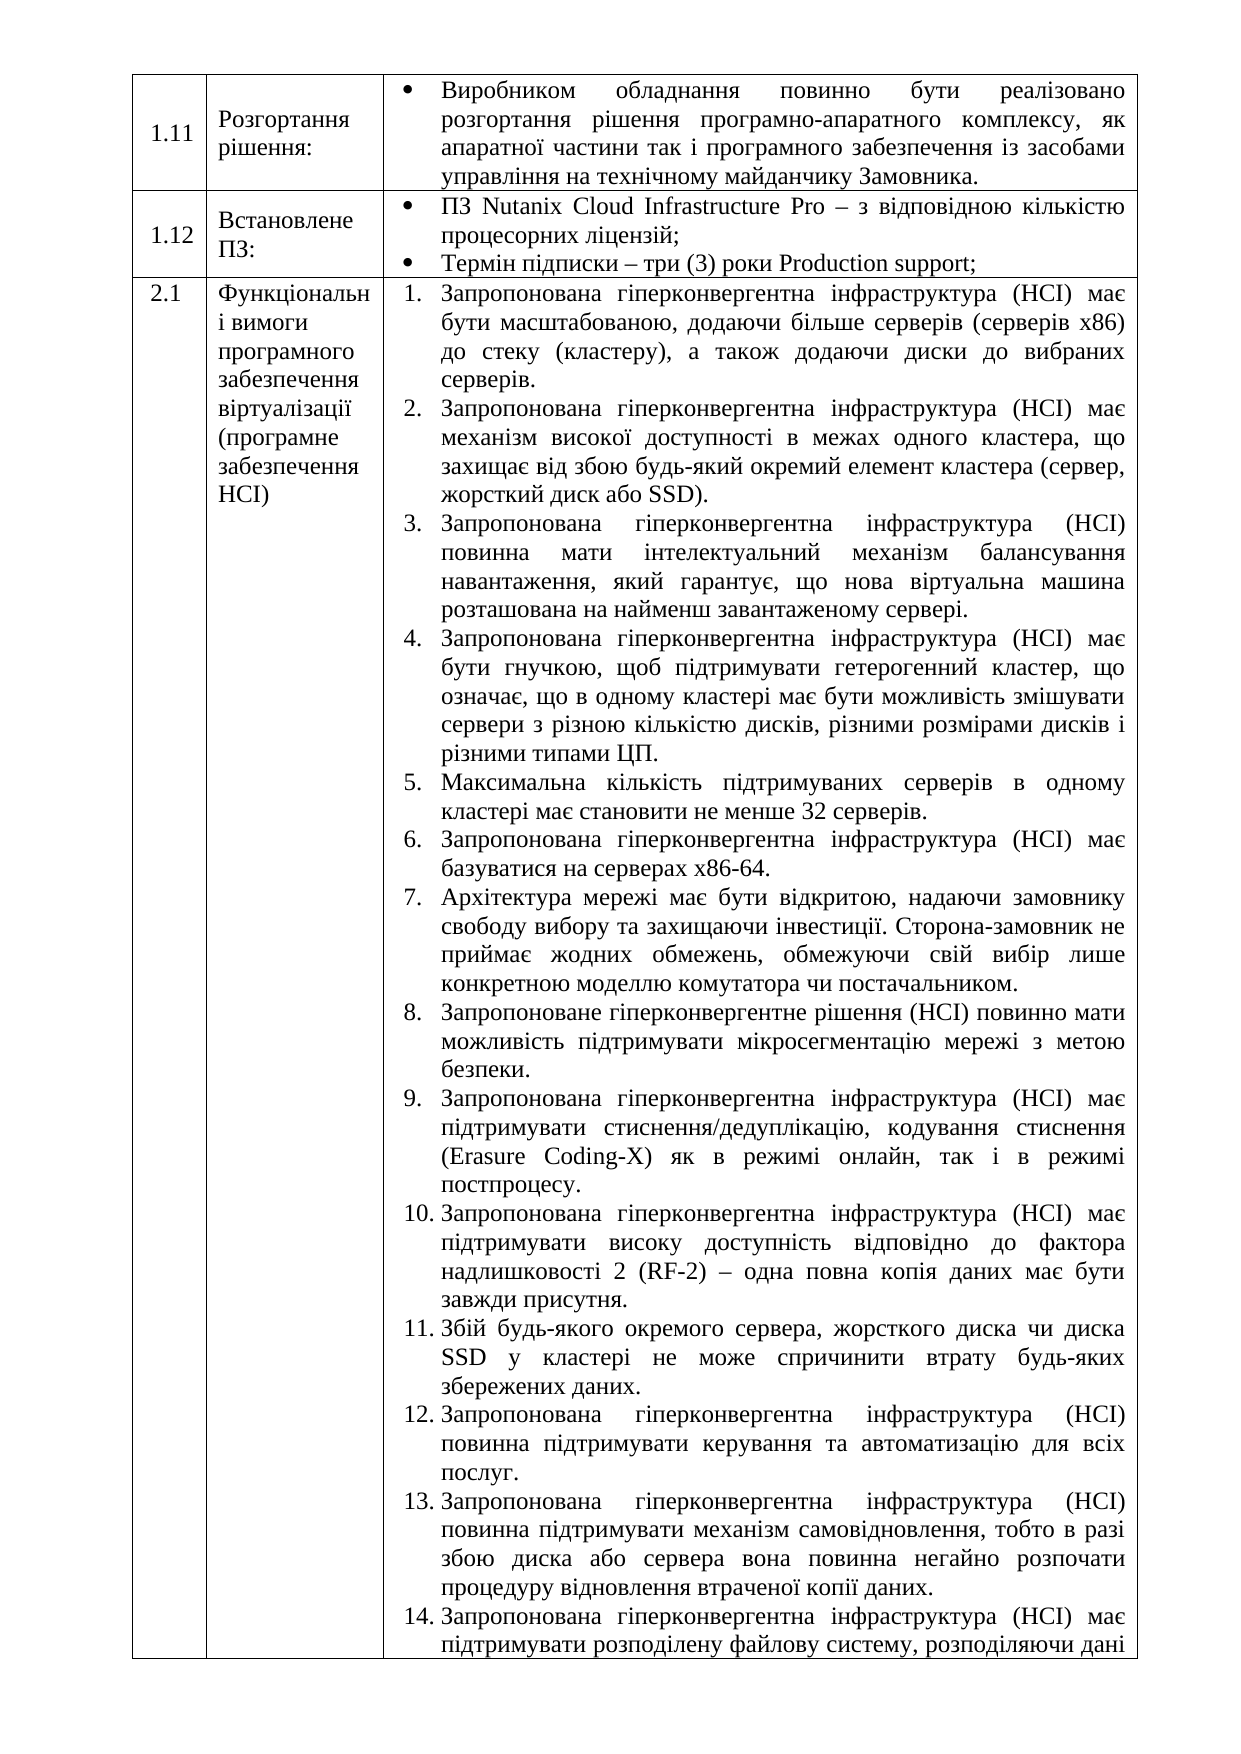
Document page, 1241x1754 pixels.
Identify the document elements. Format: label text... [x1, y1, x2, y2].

table_cell Виробником обладнання повинно бути реалізовано розгортання рішення програмно-апаратного комплексу, як апаратної частини так і програмного забезпечення із засобами управління на технічному майданчику Замовника. [384, 75, 1137, 190]
table_cell Розгортання рішення: [207, 75, 383, 190]
table_cell 2.1 [133, 278, 206, 1658]
table_cell Встановлене ПЗ: [207, 191, 383, 277]
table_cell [207, 278, 383, 1658]
table_cell 1.11 [133, 75, 206, 190]
table_cell ПЗ Nutanix Cloud Infrastructure Pro – з відповідною кількістю процесорних ліцензій; Термін підписки – три (3) роки Production support; [384, 191, 1137, 277]
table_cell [384, 278, 1137, 1658]
table_cell 1.12 [133, 191, 206, 277]
